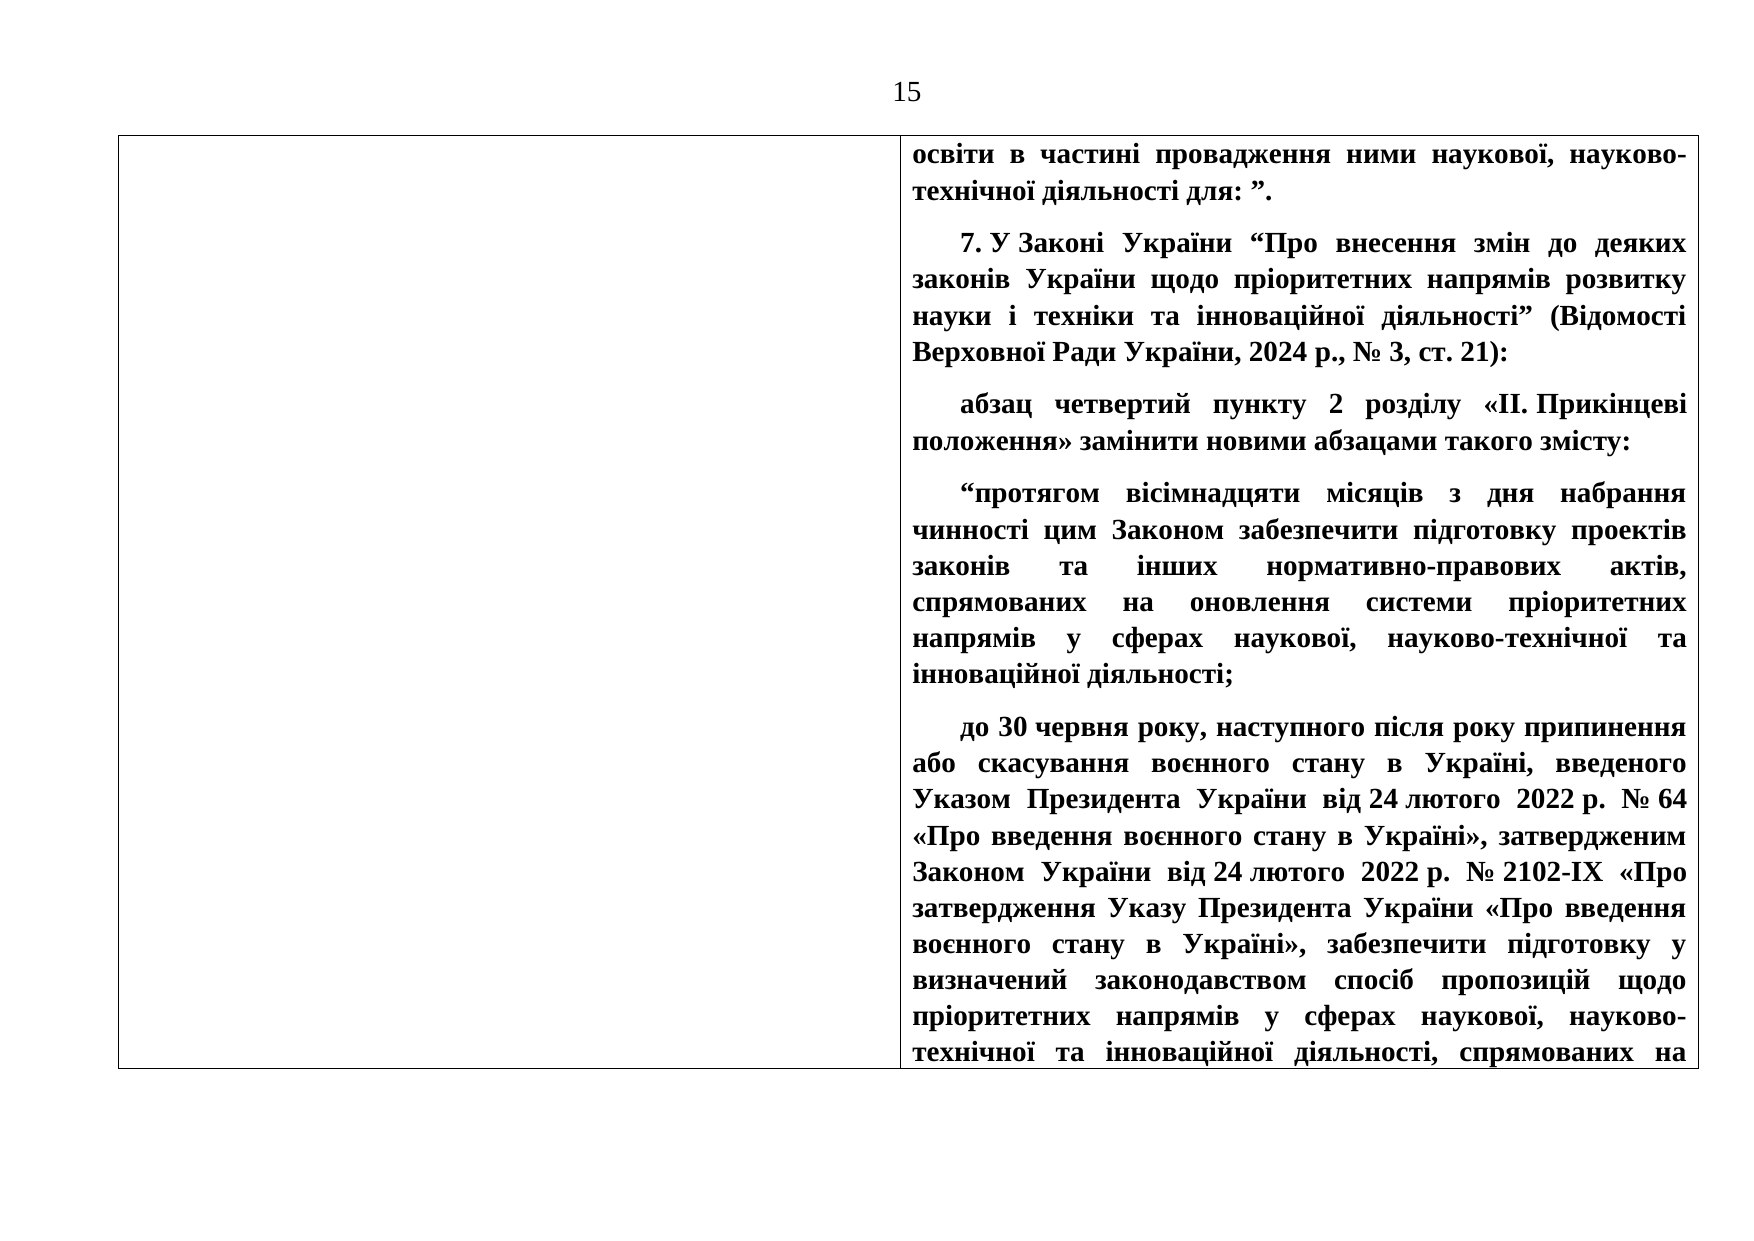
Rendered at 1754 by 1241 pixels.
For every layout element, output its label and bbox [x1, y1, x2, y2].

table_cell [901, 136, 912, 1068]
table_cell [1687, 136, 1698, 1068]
table_cell [119, 136, 900, 1068]
